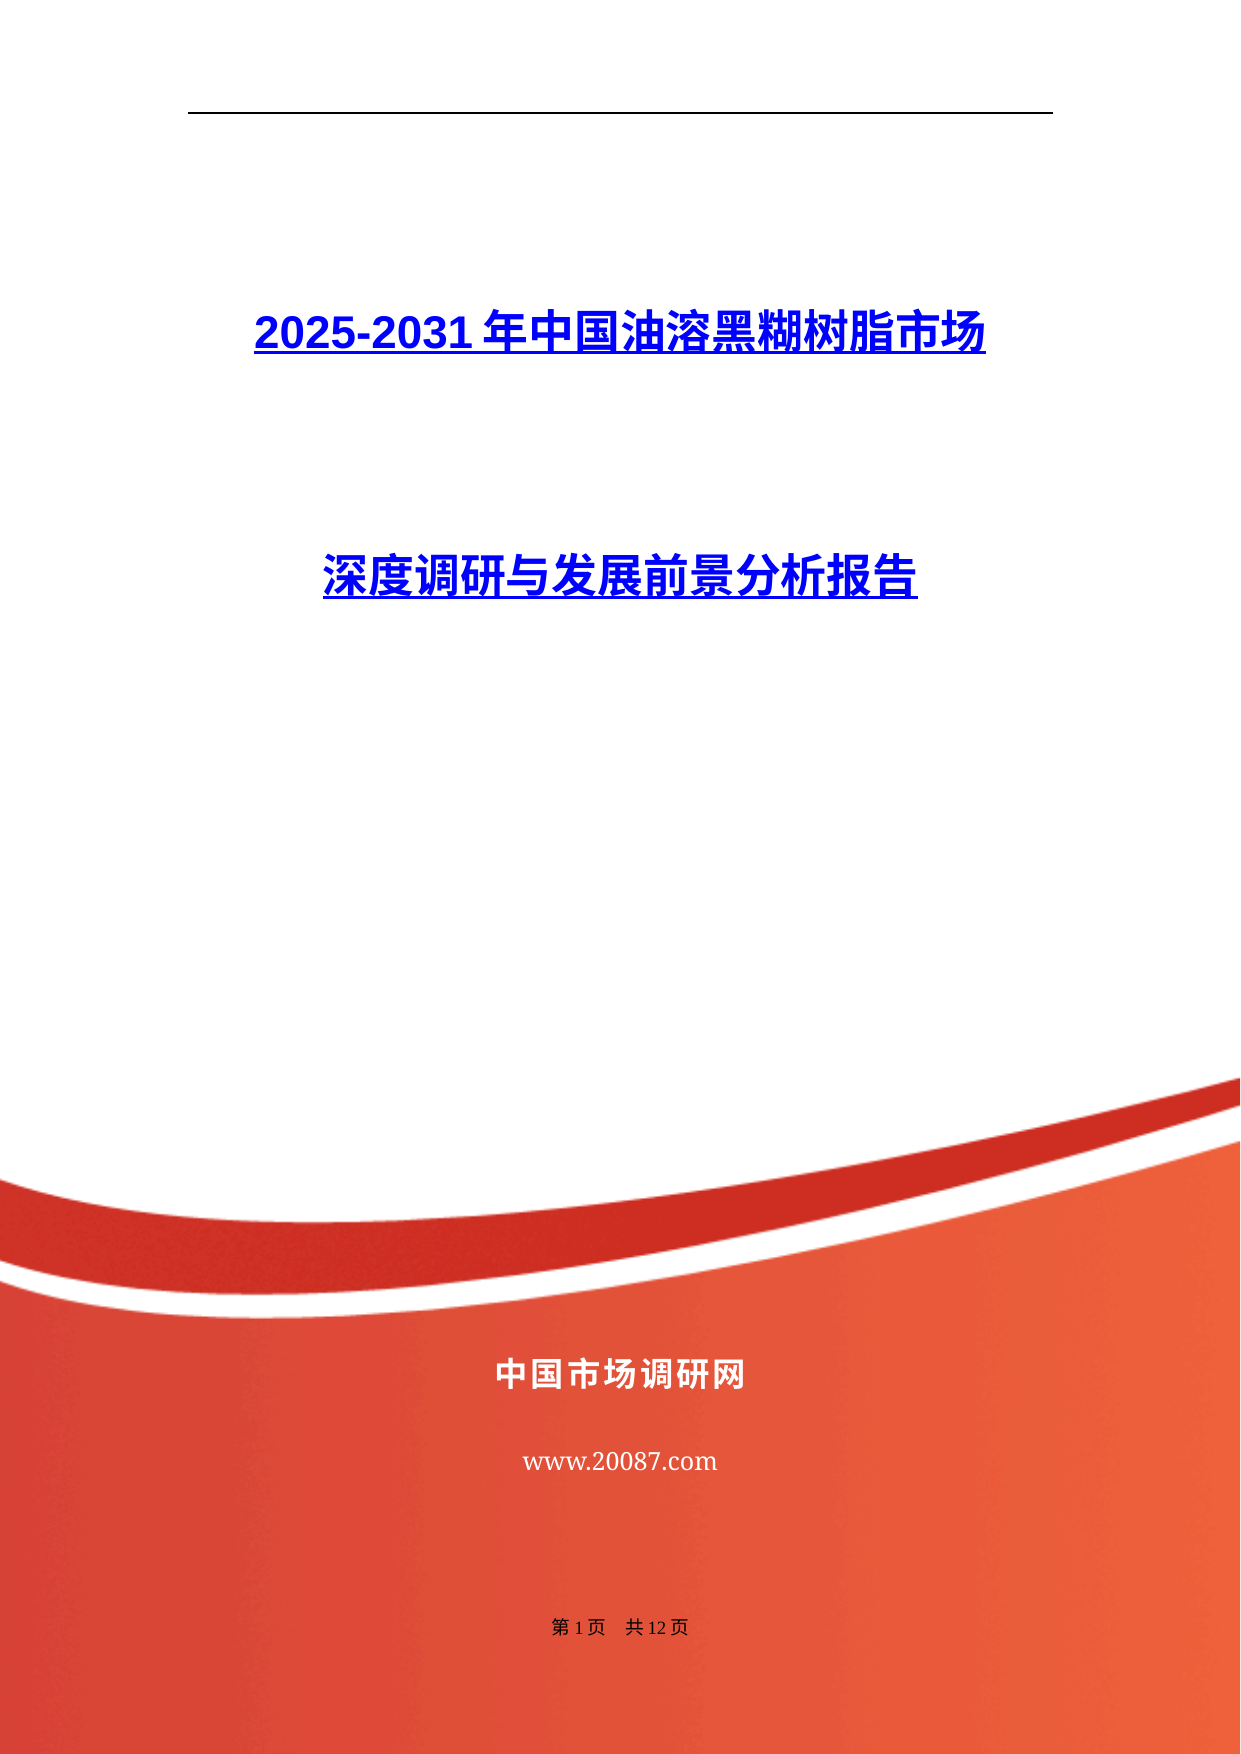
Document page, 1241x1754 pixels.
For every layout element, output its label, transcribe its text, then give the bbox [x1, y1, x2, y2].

text www.20087.com [187, 1428, 1053, 1493]
subtitle 中国市场调研网 [187, 1339, 1053, 1404]
picture [0, 1006, 1241, 1754]
table_header 2025-2031年中国油溶黑糊树脂市场深度调研与发展前景分析报告 [188, 207, 1053, 773]
